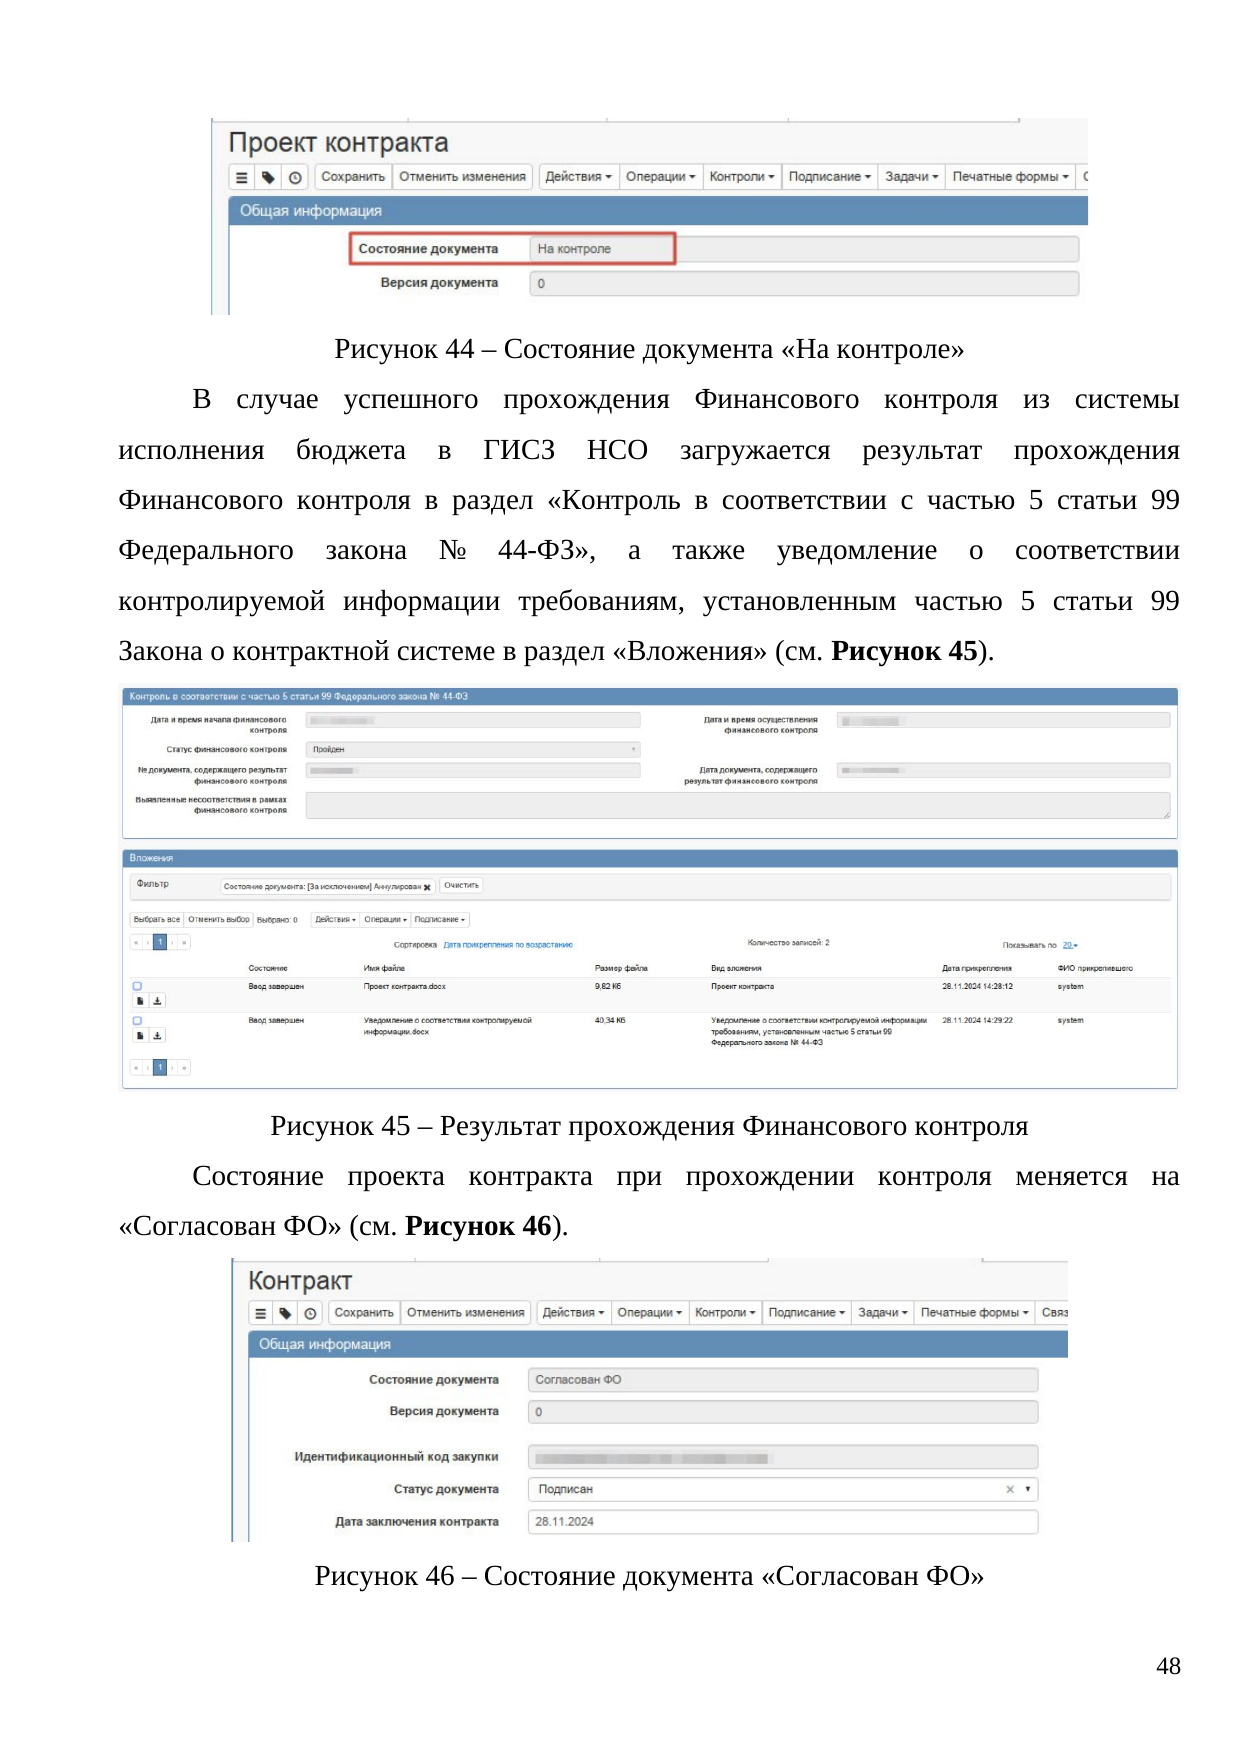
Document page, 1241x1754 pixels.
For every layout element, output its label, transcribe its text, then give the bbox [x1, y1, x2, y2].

text Состояние проекта контракта при прохождении контроля меняется на «Согласован ФО» (см. Рисунок 46). [118, 1158, 1181, 1242]
text Рисунок 45 – Результат прохождения Финансового контроля [118, 1108, 1181, 1141]
text Рисунок 44 – Состояние документа «На контроле» [118, 331, 1181, 365]
picture [118, 683, 1182, 1092]
picture [211, 118, 1089, 315]
picture [231, 1258, 1068, 1542]
text Рисунок 46 – Состояние документа «Согласован ФО» [118, 1558, 1181, 1592]
text В случае успешного прохождения Финансового контроля из системы исполнения бюджета в ГИСЗ НСО загружается результат прохождения Финансового контроля в раздел «Контроль в соответствии с частью 5 статьи 99 Федерального закона № 44-ФЗ», а также уведомление о соответствии контролируемой информации требованиям, установленным частью 5 статьи 99 Закона о контрактной системе в раздел «Вложения» (см. Рисунок 45). [118, 381, 1181, 667]
